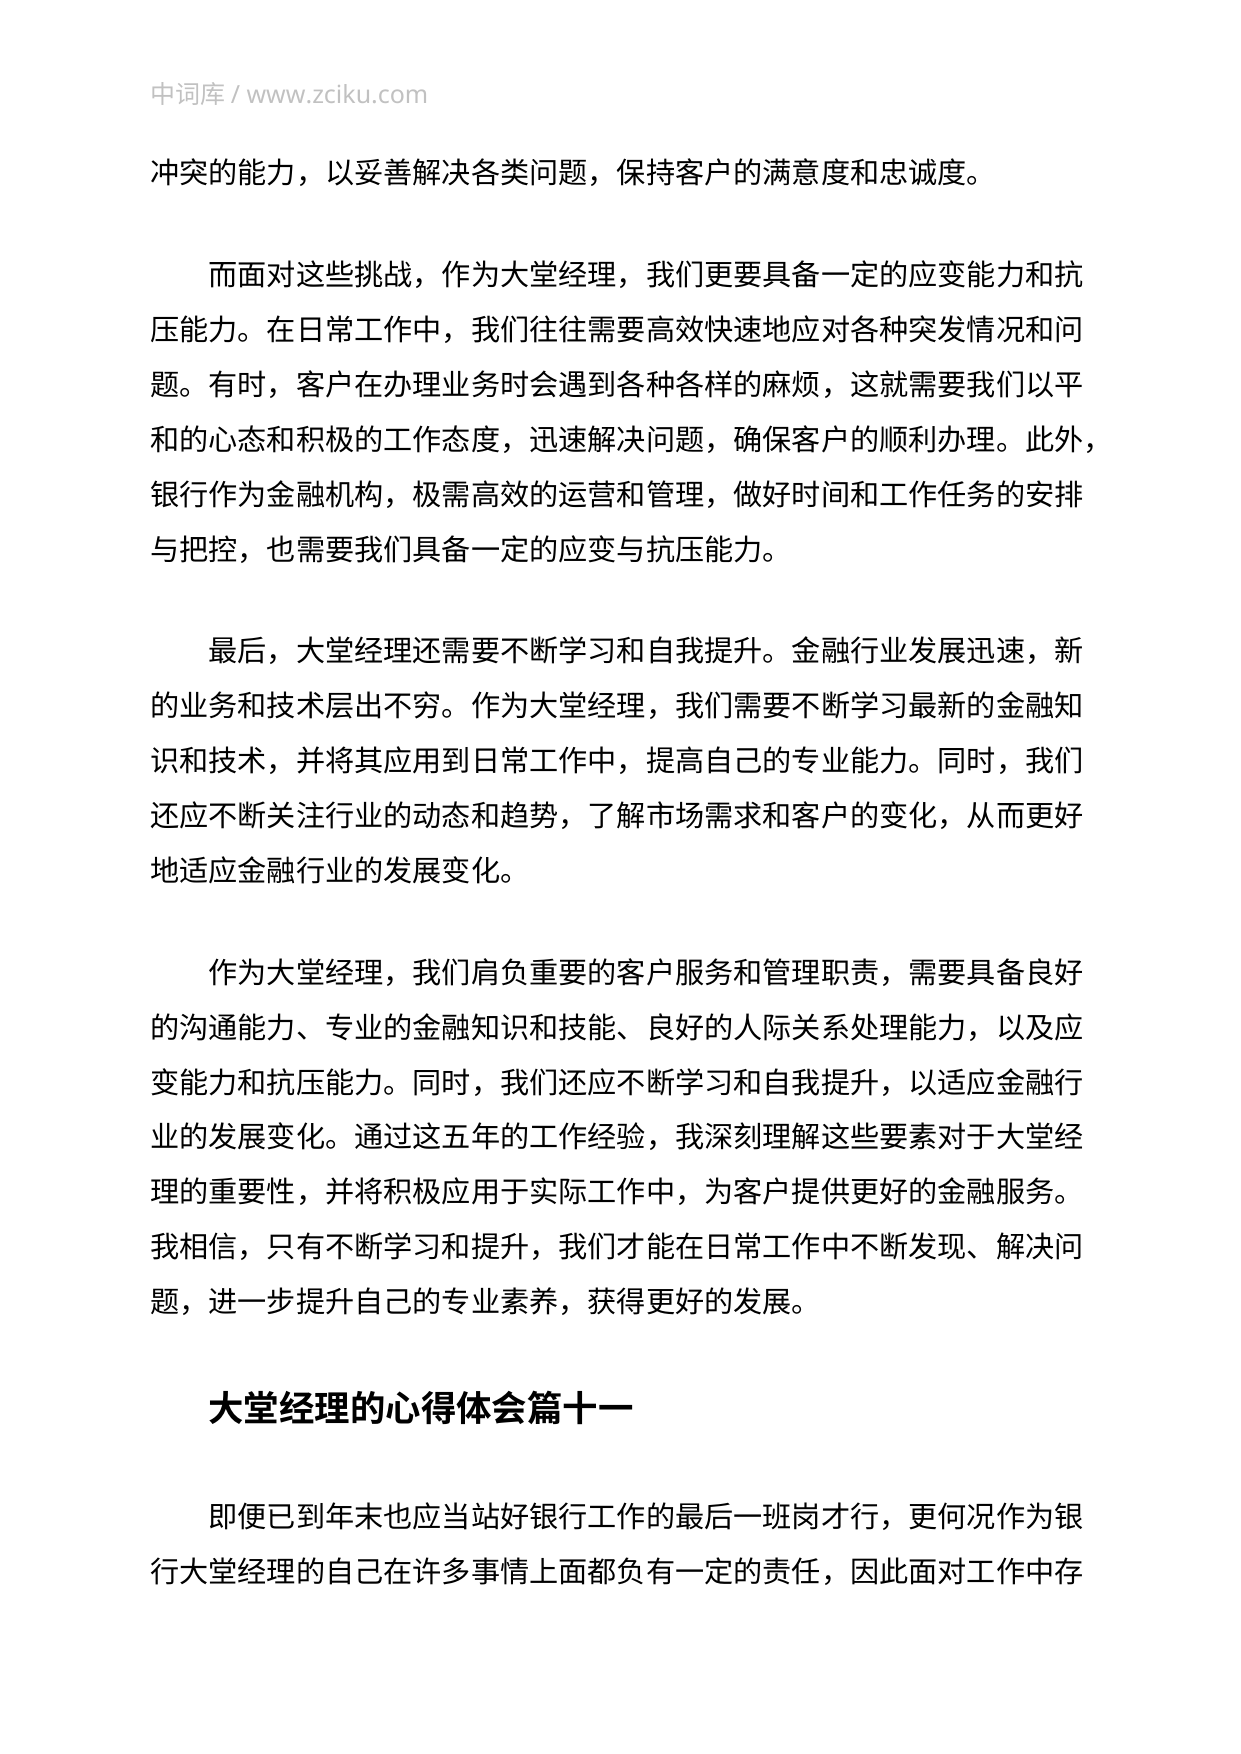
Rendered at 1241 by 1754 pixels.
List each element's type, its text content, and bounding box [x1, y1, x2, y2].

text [150, 150, 1090, 192]
text 大堂经理的心得体会篇十一 [150, 1381, 1090, 1432]
text 最后，大堂经理还需要不断学习和自我提升。金融行业发展迅速，新的业务和技术层出不穷。作为大堂经理，我们需要不断学习最新的金融知识和技术，并将其应用到日常工作中，提高自己的专业能力。同时，我们还应不断关注行业的动态和趋势，了解市场需求和客户的变化，从而更好地适应金融行业的发展变化。 [150, 628, 1090, 890]
text 而面对这些挑战，作为大堂经理，我们更要具备一定的应变能力和抗压能力。在日常工作中，我们往往需要高效快速地应对各种突发情况和问题。有时，客户在办理业务时会遇到各种各样的麻烦，这就需要我们以平和的心态和积极的工作态度，迅速解决问题，确保客户的顺利办理。此外，银行作为金融机构，极需高效的运营和管理，做好时间和工作任务的安排与把控，也需要我们具备一定的应变与抗压能力。 [150, 252, 1090, 568]
text 作为大堂经理，我们肩负重要的客户服务和管理职责，需要具备良好的沟通能力、专业的金融知识和技能、良好的人际关系处理能力，以及应变能力和抗压能力。同时，我们还应不断学习和自我提升，以适应金融行业的发展变化。通过这五年的工作经验，我深刻理解这些要素对于大堂经理的重要性，并将积极应用于实际工作中，为客户提供更好的金融服务。我相信，只有不断学习和提升，我们才能在日常工作中不断发现、解决问题，进一步提升自己的专业素养，获得更好的发展。 [150, 949, 1090, 1321]
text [150, 1494, 1090, 1591]
